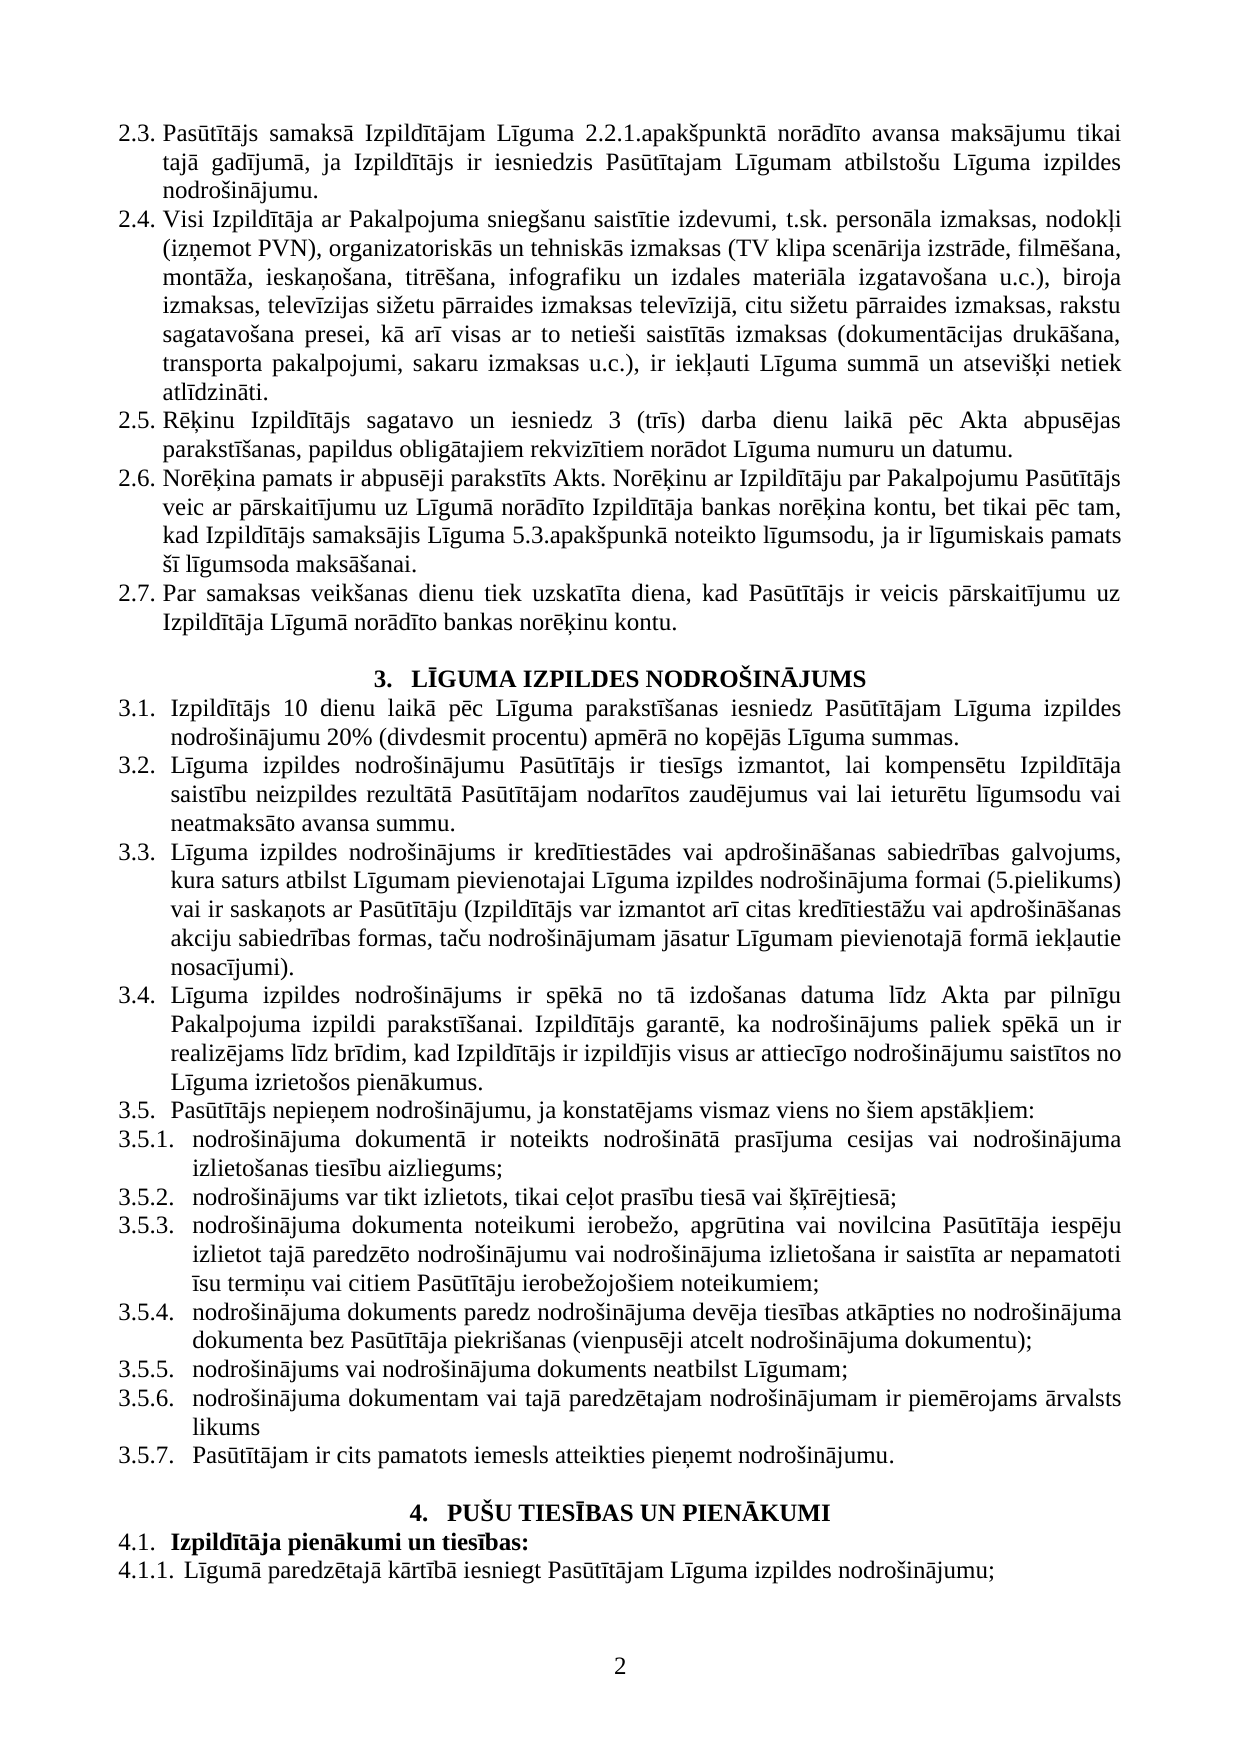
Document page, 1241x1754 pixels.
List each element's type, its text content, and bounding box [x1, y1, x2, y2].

list PUŠU TIESĪBAS UN PIENĀKUMI [118, 1498, 1122, 1527]
list LĪGUMA IZPILDES NODROŠINĀJUMS [118, 664, 1122, 693]
list nodrošinājuma dokumenta noteikumi ierobežo, apgrūtina vai novilcina Pasūtītāja iespēju izlietot tajā paredzēto nodrošinājumu vai nodrošinājuma izlietošana ir saistīta ar nepamatoti īsu termiņu vai citiem Pasūtītāju ierobežojošiem noteikumiem; [118, 1211, 1122, 1297]
list Līguma izpildes nodrošinājumu Pasūtītājs ir tiesīgs izmantot, lai kompensētu Izpildītāja saistību neizpildes rezultātā Pasūtītājam nodarītos zaudējumus vai lai ieturētu līgumsodu vai neatmaksāto avansa summu. [118, 751, 1122, 837]
list nodrošinājuma dokumentā ir noteikts nodrošinātā prasījuma cesijas vai nodrošinājuma izlietošanas tiesību aizliegums; [118, 1124, 1122, 1182]
list Pasūtītājs samaksā Izpildītājam Līguma 2.2.1.apakšpunktā norādīto avansa maksājumu tikai tajā gadījumā, ja Izpildītājs ir iesniedzis Pasūtītajam Līgumam atbilstošu Līguma izpildes nodrošinājumu. [118, 118, 1122, 204]
list nodrošinājuma dokumentam vai tajā paredzētajam nodrošinājumam ir piemērojams ārvalsts likums [118, 1383, 1122, 1441]
list nodrošinājuma dokuments paredz nodrošinājuma devēja tiesības atkāpties no nodrošinājuma dokumenta bez Pasūtītāja piekrišanas (vienpusēji atcelt nodrošinājuma dokumentu); [118, 1297, 1122, 1354]
list Pasūtītājs nepieņem nodrošinājumu, ja konstatējams vismaz viens no šiem apstākļiem: [118, 1096, 1122, 1124]
list Norēķina pamats ir abpusēji parakstīts Akts. Norēķinu ar Izpildītāju par Pakalpojumu Pasūtītājs veic ar pārskaitījumu uz Līgumā norādīto Izpildītāja bankas norēķina kontu, bet tikai pēc tam, kad Izpildītājs samaksājis Līguma 5.3.apakšpunkā noteikto līgumsodu, ja ir līgumiskais pamats šī līgumsoda maksāšanai. [118, 463, 1122, 578]
list Līguma izpildes nodrošinājums ir spēkā no tā izdošanas datuma līdz Akta par pilnīgu Pakalpojuma izpildi parakstīšanai. Izpildītājs garantē, ka nodrošinājums paliek spēkā un ir realizējams līdz brīdim, kad Izpildītājs ir izpildījis visus ar attiecīgo nodrošinājumu saistītos no Līguma izrietošos pienākumus. [118, 981, 1122, 1096]
list Pasūtītājam ir cits pamatots iemesls atteikties pieņemt nodrošinājumu. [118, 1441, 1122, 1469]
list Izpildītājs 10 dienu laikā pēc Līguma parakstīšanas iesniedz Pasūtītājam Līguma izpildes nodrošinājumu 20% (divdesmit procentu) apmērā no kopējās Līguma summas. [118, 693, 1122, 751]
list Izpildītāja pienākumi un tiesības: [118, 1527, 1122, 1556]
list Visi Izpildītāja ar Pakalpojuma sniegšanu saistītie izdevumi, t.sk. personāla izmaksas, nodokļi (izņemot PVN), organizatoriskās un tehniskās izmaksas (TV klipa scenārija izstrāde, filmēšana, montāža, ieskaņošana, titrēšana, infografiku un izdales materiāla izgatavošana u.c.), biroja izmaksas, televīzijas sižetu pārraides izmaksas televīzijā, citu sižetu pārraides izmaksas, rakstu sagatavošana presei, kā arī visas ar to netieši saistītās izmaksas (dokumentācijas drukāšana, transporta pakalpojumi, sakaru izmaksas u.c.), ir iekļauti Līguma summā un atsevišķi netiek atlīdzināti. [118, 204, 1122, 406]
list Par samaksas veikšanas dienu tiek uzskatīta diena, kad Pasūtītājs ir veicis pārskaitījumu uz Izpildītāja Līgumā norādīto bankas norēķinu kontu. [118, 578, 1122, 636]
list Līguma izpildes nodrošinājums ir kredītiestādes vai apdrošināšanas sabiedrības galvojums, kura saturs atbilst Līgumam pievienotajai Līguma izpildes nodrošinājuma formai (5.pielikums) vai ir saskaņots ar Pasūtītāju (Izpildītājs var izmantot arī citas kredītiestāžu vai apdrošināšanas akciju sabiedrības formas, taču nodrošinājumam jāsatur Līgumam pievienotajā formā iekļautie nosacījumi). [118, 837, 1122, 981]
list Līgumā paredzētajā kārtībā iesniegt Pasūtītājam Līguma izpildes nodrošinājumu; [118, 1556, 1133, 1584]
list nodrošinājums var tikt izlietots, tikai ceļot prasību tiesā vai šķīrējtiesā; [118, 1182, 1122, 1211]
list nodrošinājums vai nodrošinājuma dokuments neatbilst Līgumam; [118, 1354, 1122, 1383]
list Rēķinu Izpildītājs sagatavo un iesniedz 3 (trīs) darba dienu laikā pēc Akta abpusējas parakstīšanas, papildus obligātajiem rekvizītiem norādot Līguma numuru un datumu. [118, 406, 1122, 463]
